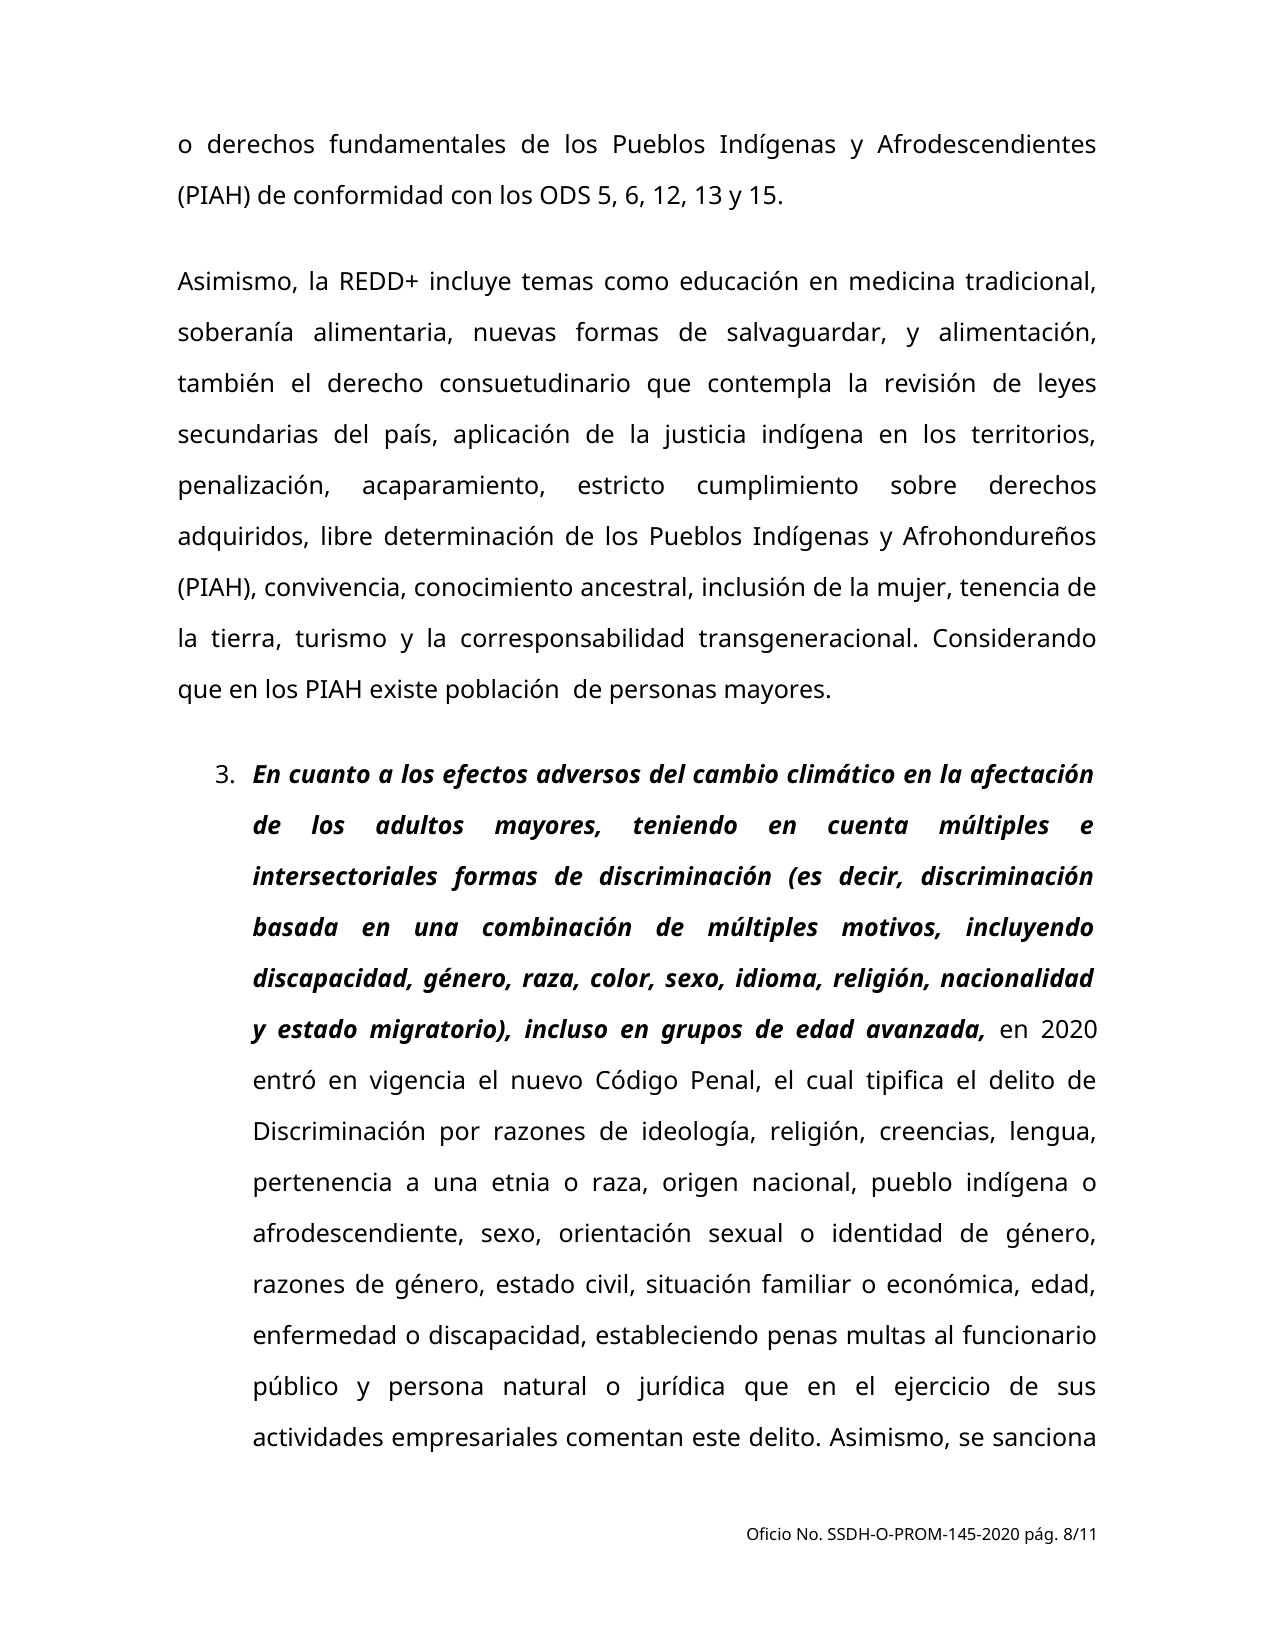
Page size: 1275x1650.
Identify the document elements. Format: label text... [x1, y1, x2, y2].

text Asimismo, la REDD+ incluye temas como educación en medicina tradicional, soberanía alimentaria, nuevas formas de salvaguardar, y alimentación, también el derecho consuetudinario que contempla la revisión de leyes secundarias del país, aplicación de la justicia indígena en los territorios, penalización, acaparamiento, estricto cumplimiento sobre derechos adquiridos, libre determinación de los Pueblos Indígenas y Afrohondureños (PIAH), convivencia, conocimiento ancestral, inclusión de la mujer, tenencia de la tierra, turismo y la corresponsabilidad transgeneracional. Considerando que en los PIAH existe población de personas mayores. [177, 263, 1098, 706]
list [215, 757, 1098, 1454]
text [177, 127, 1098, 212]
